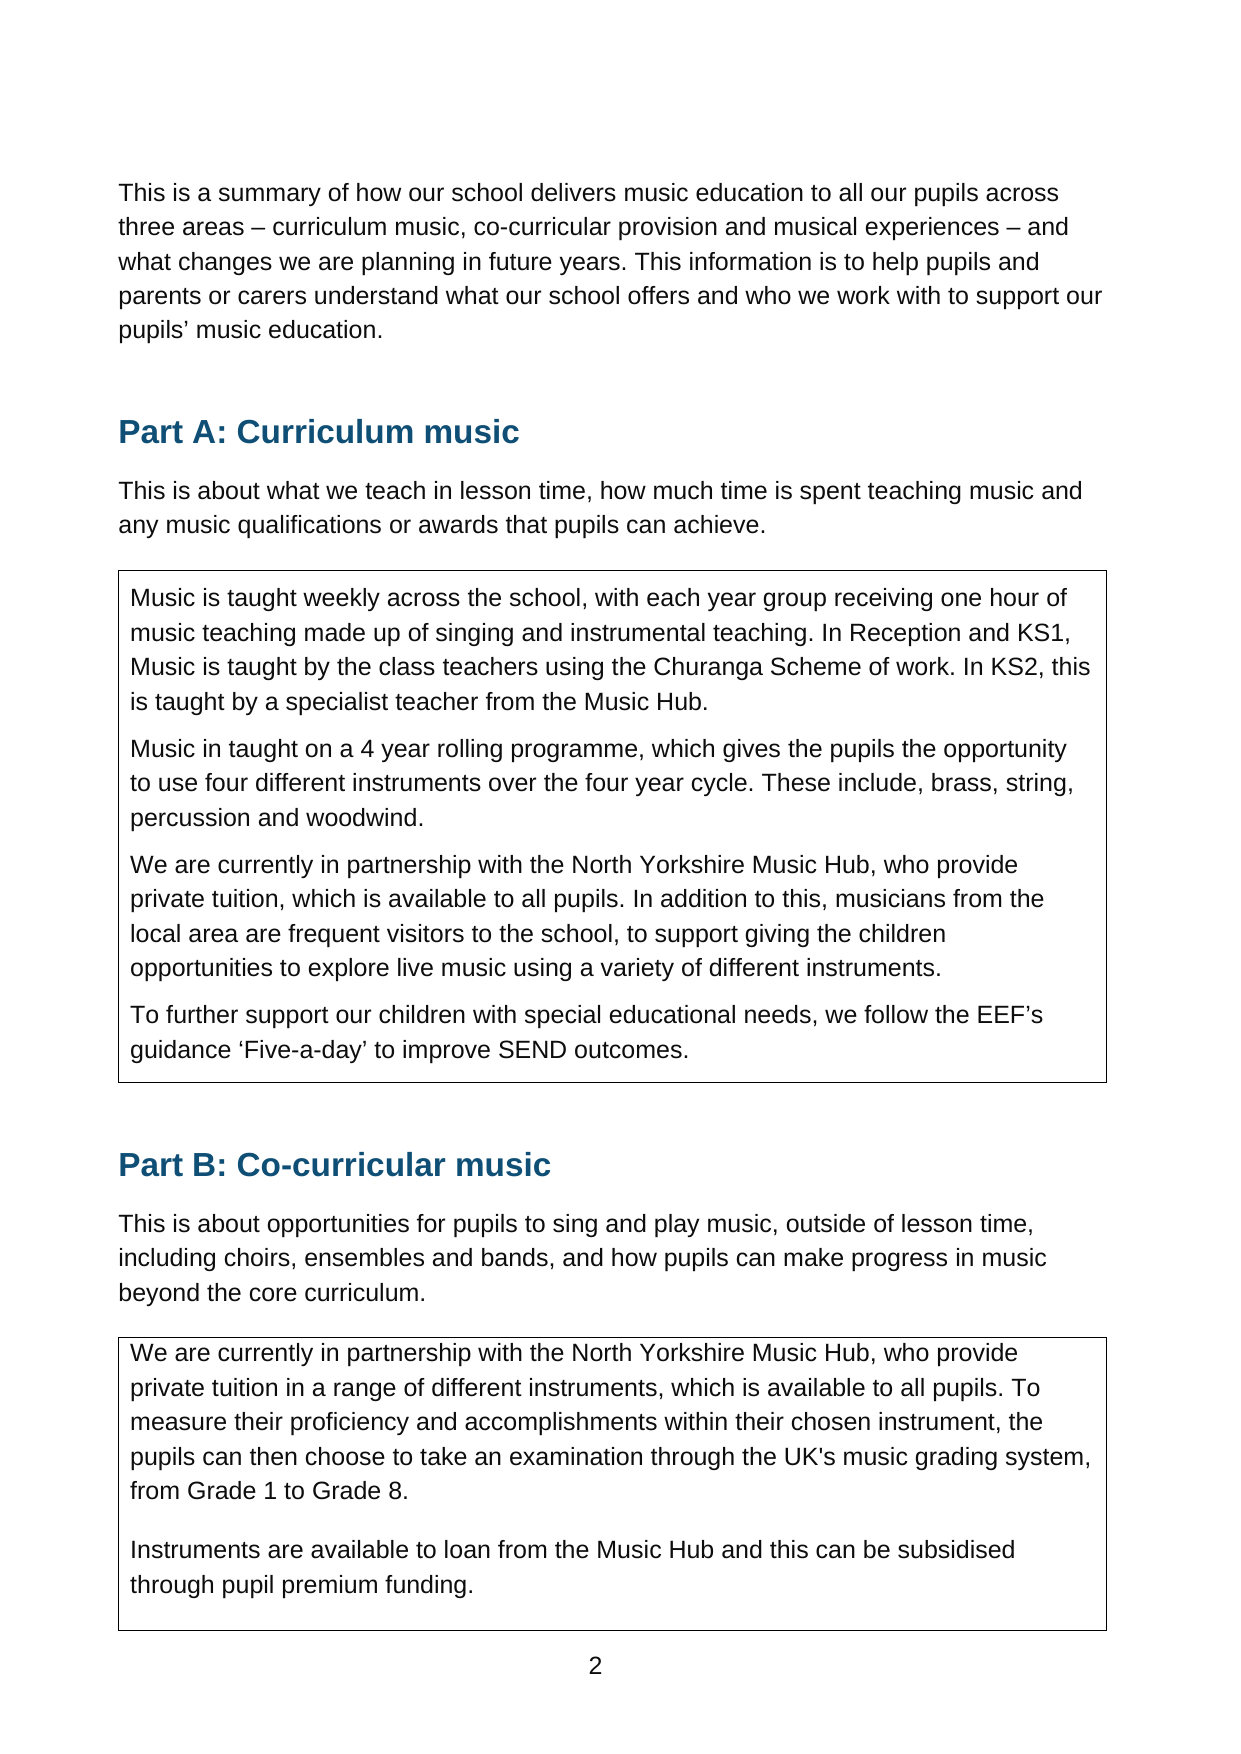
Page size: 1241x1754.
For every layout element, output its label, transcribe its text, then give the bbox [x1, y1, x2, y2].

text This is about what we teach in lesson time, how much time is spent teaching music and any music qualifications or awards that pupils can achieve. [118, 476, 1107, 539]
table_header Music is taught weekly across the school, with each year group receiving one hour of music teaching made up of singing and instrumental teaching. In Reception and KS1, Music is taught by the class teachers using the Churanga Scheme of work. In KS2, this is taught by a specialist teacher from the Music Hub. Music in taught on a 4 year rolling programme, which gives the pupils the opportunity to use four different instruments over the four year cycle. These include, brass, string, percussion and woodwind. We are currently in partnership with the North Yorkshire Music Hub, who provide private tuition, which is available to all pupils. In addition to this, musicians from the local area are frequent visitors to the school, to support giving the children opportunities to explore live music using a variety of different instruments. To further support our children with special educational needs, we follow the EEF’s guidance ‘Five-a-day’ to improve SEND outcomes. [119, 571, 1106, 1082]
table_header We are currently in partnership with the North Yorkshire Music Hub, who provide private tuition in a range of different instruments, which is available to all pupils. To measure their proficiency and accomplishments within their chosen instrument, the pupils can then choose to take an examination through the UK's music grading system, from Grade 1 to Grade 8. Instruments are available to loan from the Music Hub and this can be subsidised through pupil premium funding. [119, 1338, 1106, 1629]
subtitle Part A: Curriculum music [118, 412, 1107, 451]
text This is about opportunities for pupils to sing and play music, outside of lesson time, including choirs, ensembles and bands, and how pupils can make progress in music beyond the core curriculum. [118, 1209, 1107, 1306]
text This is a summary of how our school delivers music education to all our pupils across three areas – curriculum music, co-curricular provision and musical experiences – and what changes we are planning in future years. This information is to help pupils and parents or carers understand what our school offers and who we work with to support our pupils’ music education. [118, 178, 1107, 344]
subtitle Part B: Co-curricular music [118, 1145, 1107, 1184]
